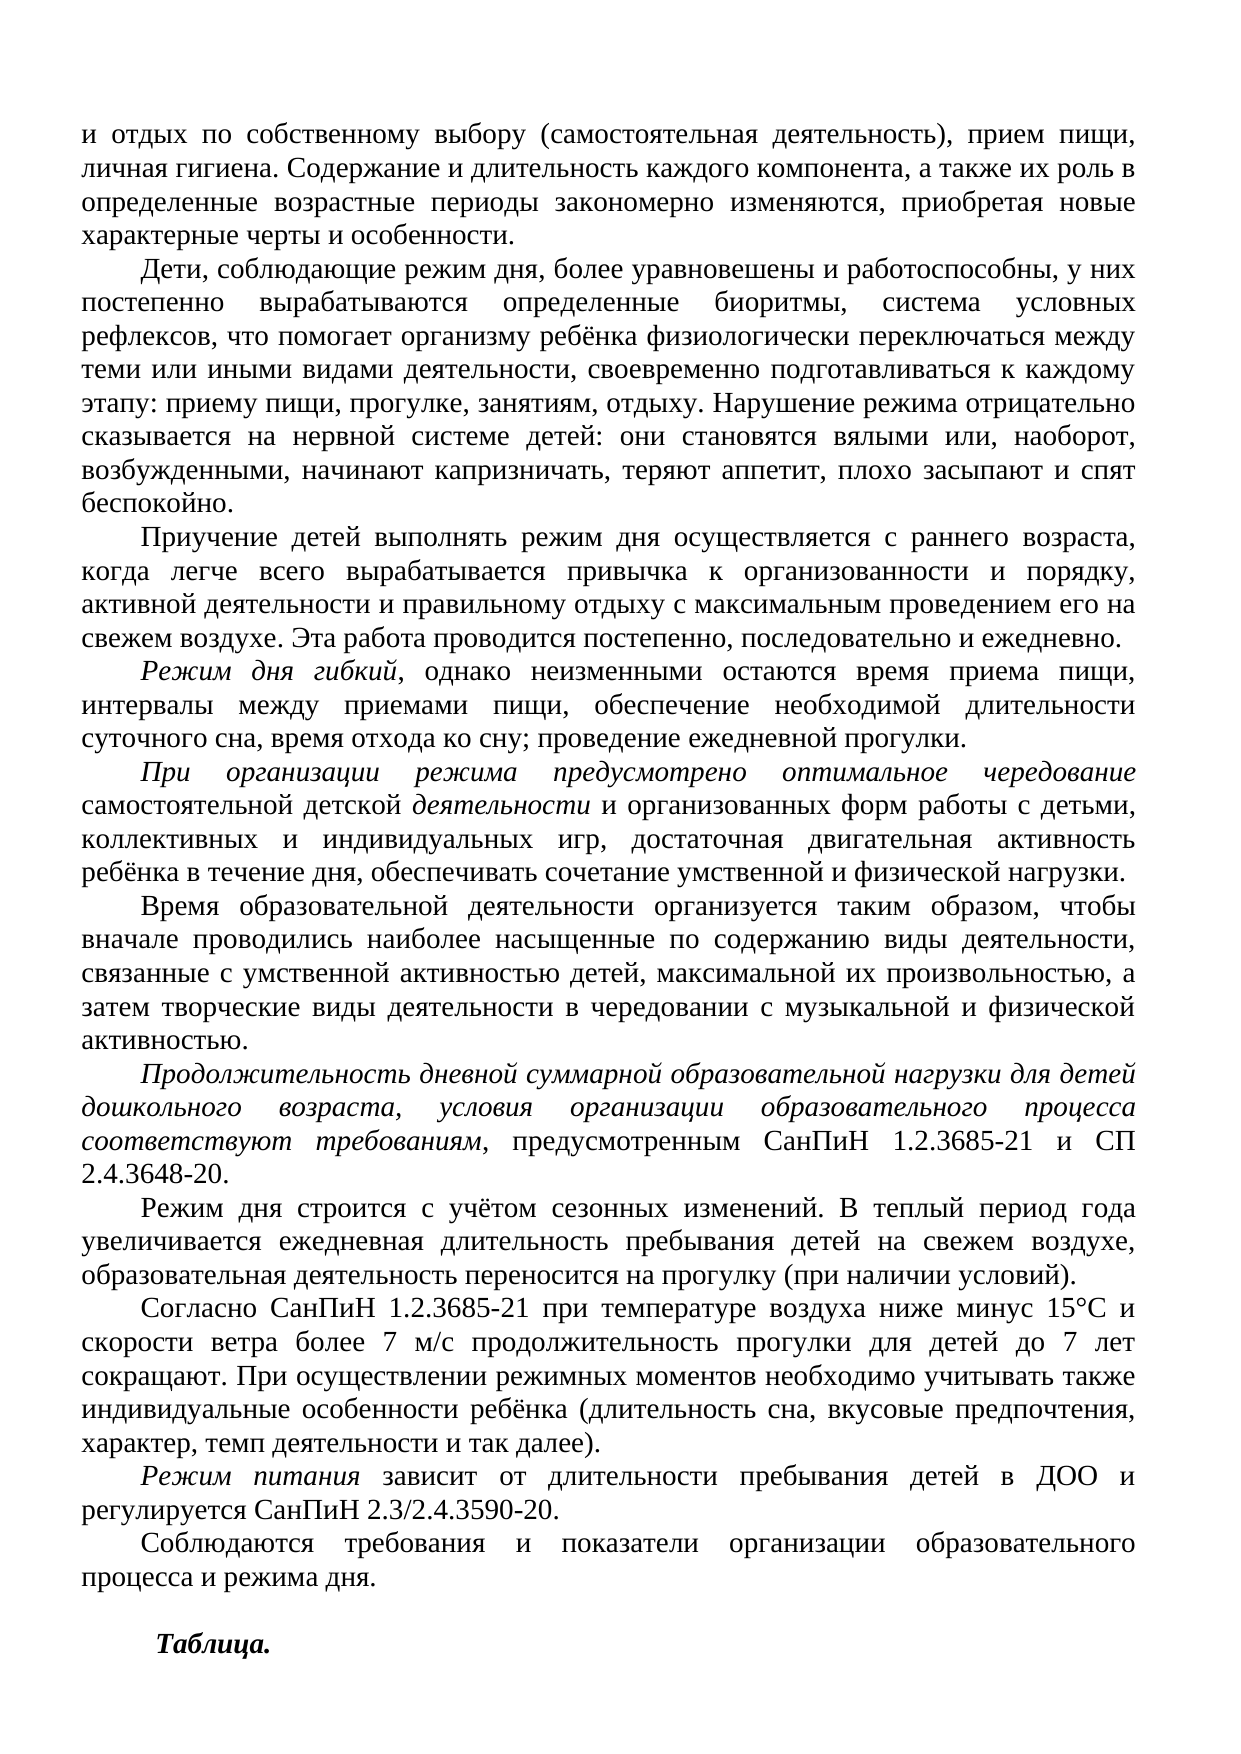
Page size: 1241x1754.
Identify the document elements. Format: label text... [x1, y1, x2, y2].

text Режим питания зависит от длительности пребывания детей в ДОО и регулируется СанПиН 2.3/2.4.3590-20. [81, 1458, 1137, 1525]
text Время образовательной деятельности организуется таким образом, чтобы вначале проводились наиболее насыщенные по содержанию виды деятельности, связанные с умственной активностью детей, максимальной их произвольностью, а затем творческие виды деятельности в чередовании с музыкальной и физической активностью. [81, 888, 1137, 1056]
text Дети, соблюдающие режим дня, более уравновешены и работоспособны, у них постепенно вырабатываются определенные биоритмы, система условных рефлексов, что помогает организму ребёнка физиологически переключаться между теми или иными видами деятельности, своевременно подготавливаться к каждому этапу: приему пищи, прогулке, занятиям, отдыху. Нарушение режима отрицательно сказывается на нервной системе детей: они становятся вялыми или, наоборот, возбужденными, начинают капризничать, теряют аппетит, плохо засыпают и спят беспокойно. [81, 251, 1137, 519]
text Таблица. [81, 1626, 1137, 1659]
text Режим дня строится с учётом сезонных изменений. В теплый период года увеличивается ежедневная длительность пребывания детей на свежем воздухе, образовательная деятельность переносится на прогулку (при наличии условий). [81, 1190, 1137, 1291]
text При организации режима предусмотрено оптимальное чередование самостоятельной детской деятельности и организованных форм работы с детьми, коллективных и индивидуальных игр, достаточная двигательная активность ребёнка в течение дня, обеспечивать сочетание умственной и физической нагрузки. [81, 754, 1137, 888]
text Соблюдаются требования и показатели организации образовательного процесса и режима дня. [81, 1525, 1137, 1592]
text Режим дня гибкий, однако неизменными остаются время приема пищи, интервалы между приемами пищи, обеспечение необходимой длительности суточного сна, время отхода ко сну; проведение ежедневной прогулки. [81, 653, 1137, 754]
text Приучение детей выполнять режим дня осуществляется с раннего возраста, когда легче всего вырабатывается привычка к организованности и порядку, активной деятельности и правильному отдыху с максимальным проведением его на свежем воздухе. Эта работа проводится постепенно, последовательно и ежедневно. [81, 519, 1137, 653]
text Продолжительность дневной суммарной образовательной нагрузки для детей дошкольного возраста, условия организации образовательного процесса соответствуют требованиям, предусмотренным СанПиН 1.2.3685-21 и СП 2.4.3648-20. [81, 1056, 1137, 1190]
text Согласно СанПиН 1.2.3685-21 при температуре воздуха ниже минус 15°С и скорости ветра более 7 м/с продолжительность прогулки для детей до 7 лет сокращают. При осуществлении режимных моментов необходимо учитывать также индивидуальные особенности ребёнка (длительность сна, вкусовые предпочтения, характер, темп деятельности и так далее). [81, 1291, 1137, 1458]
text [81, 117, 1137, 251]
